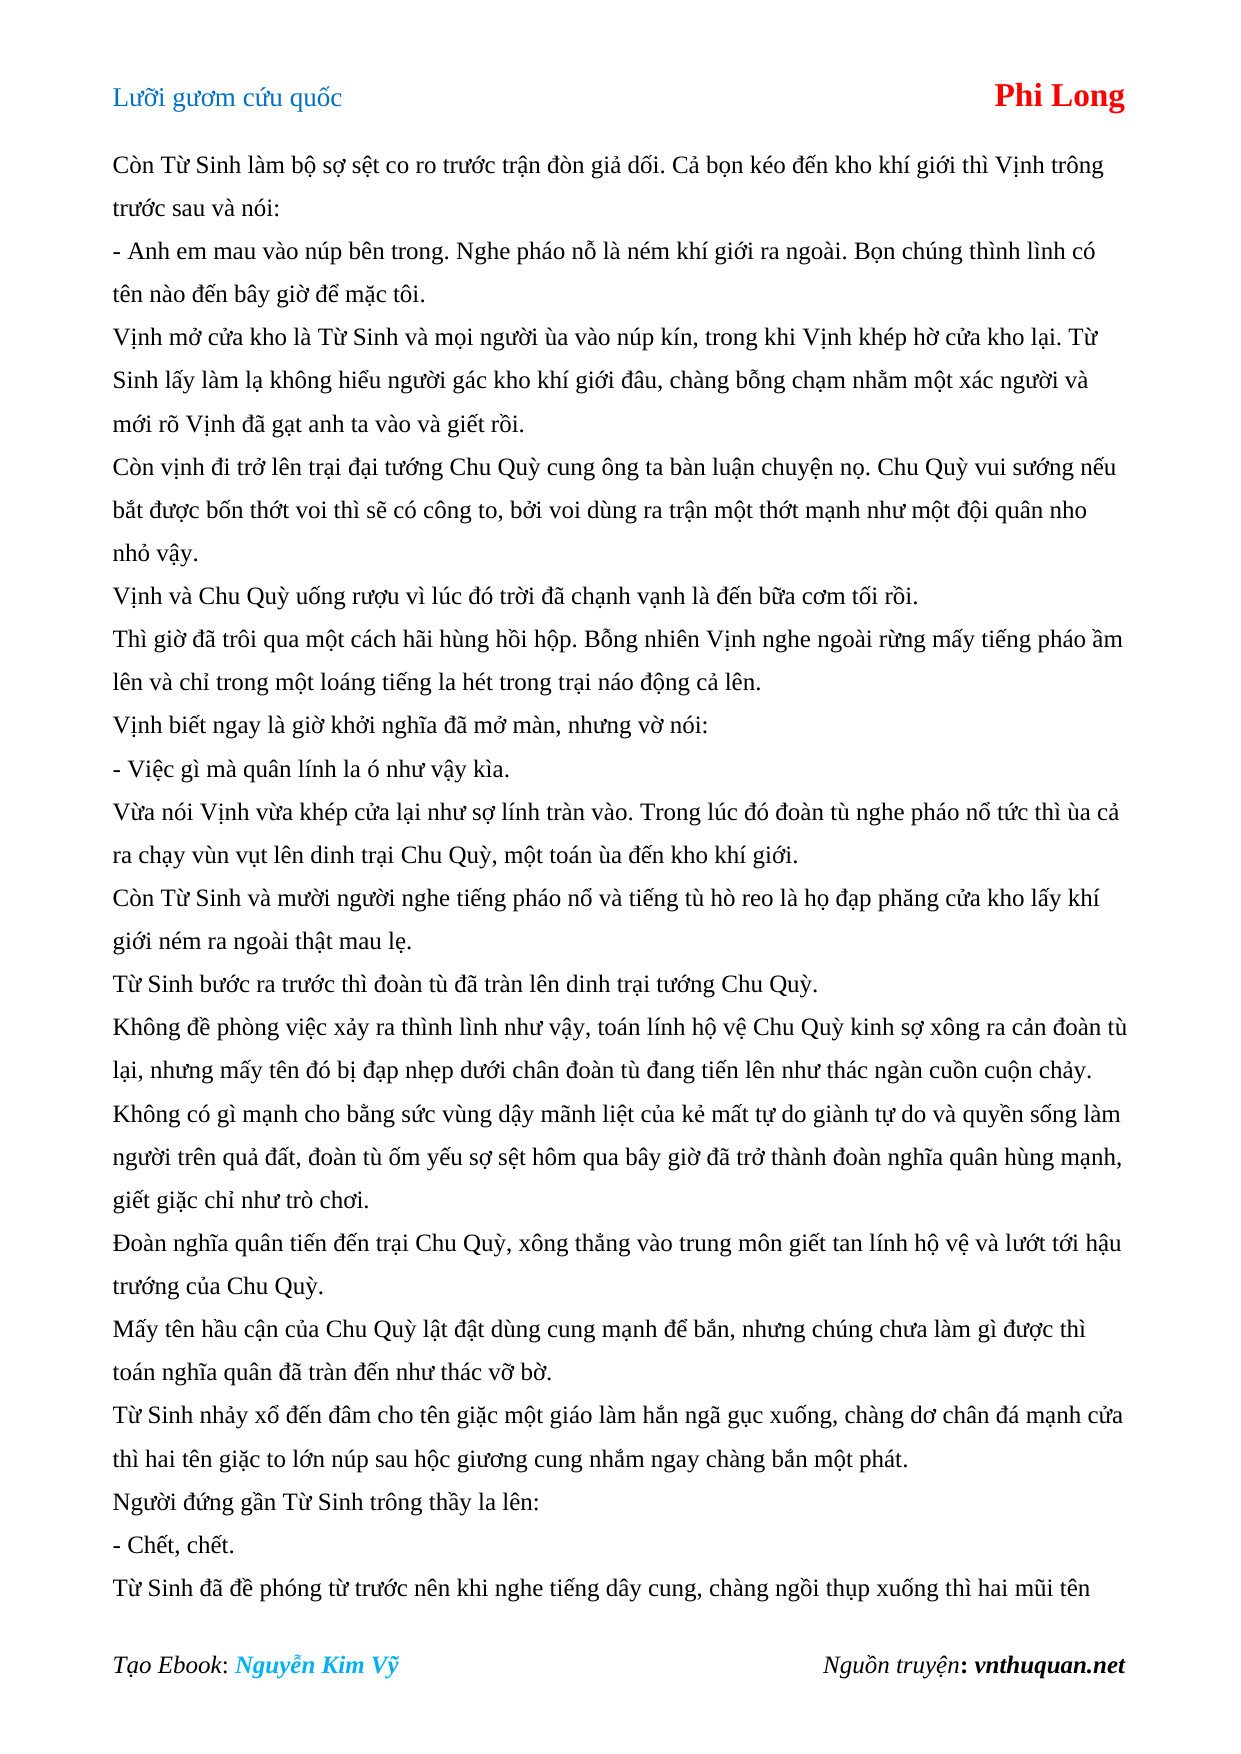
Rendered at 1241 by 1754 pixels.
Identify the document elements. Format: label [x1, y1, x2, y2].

text [112, 150, 1128, 1602]
